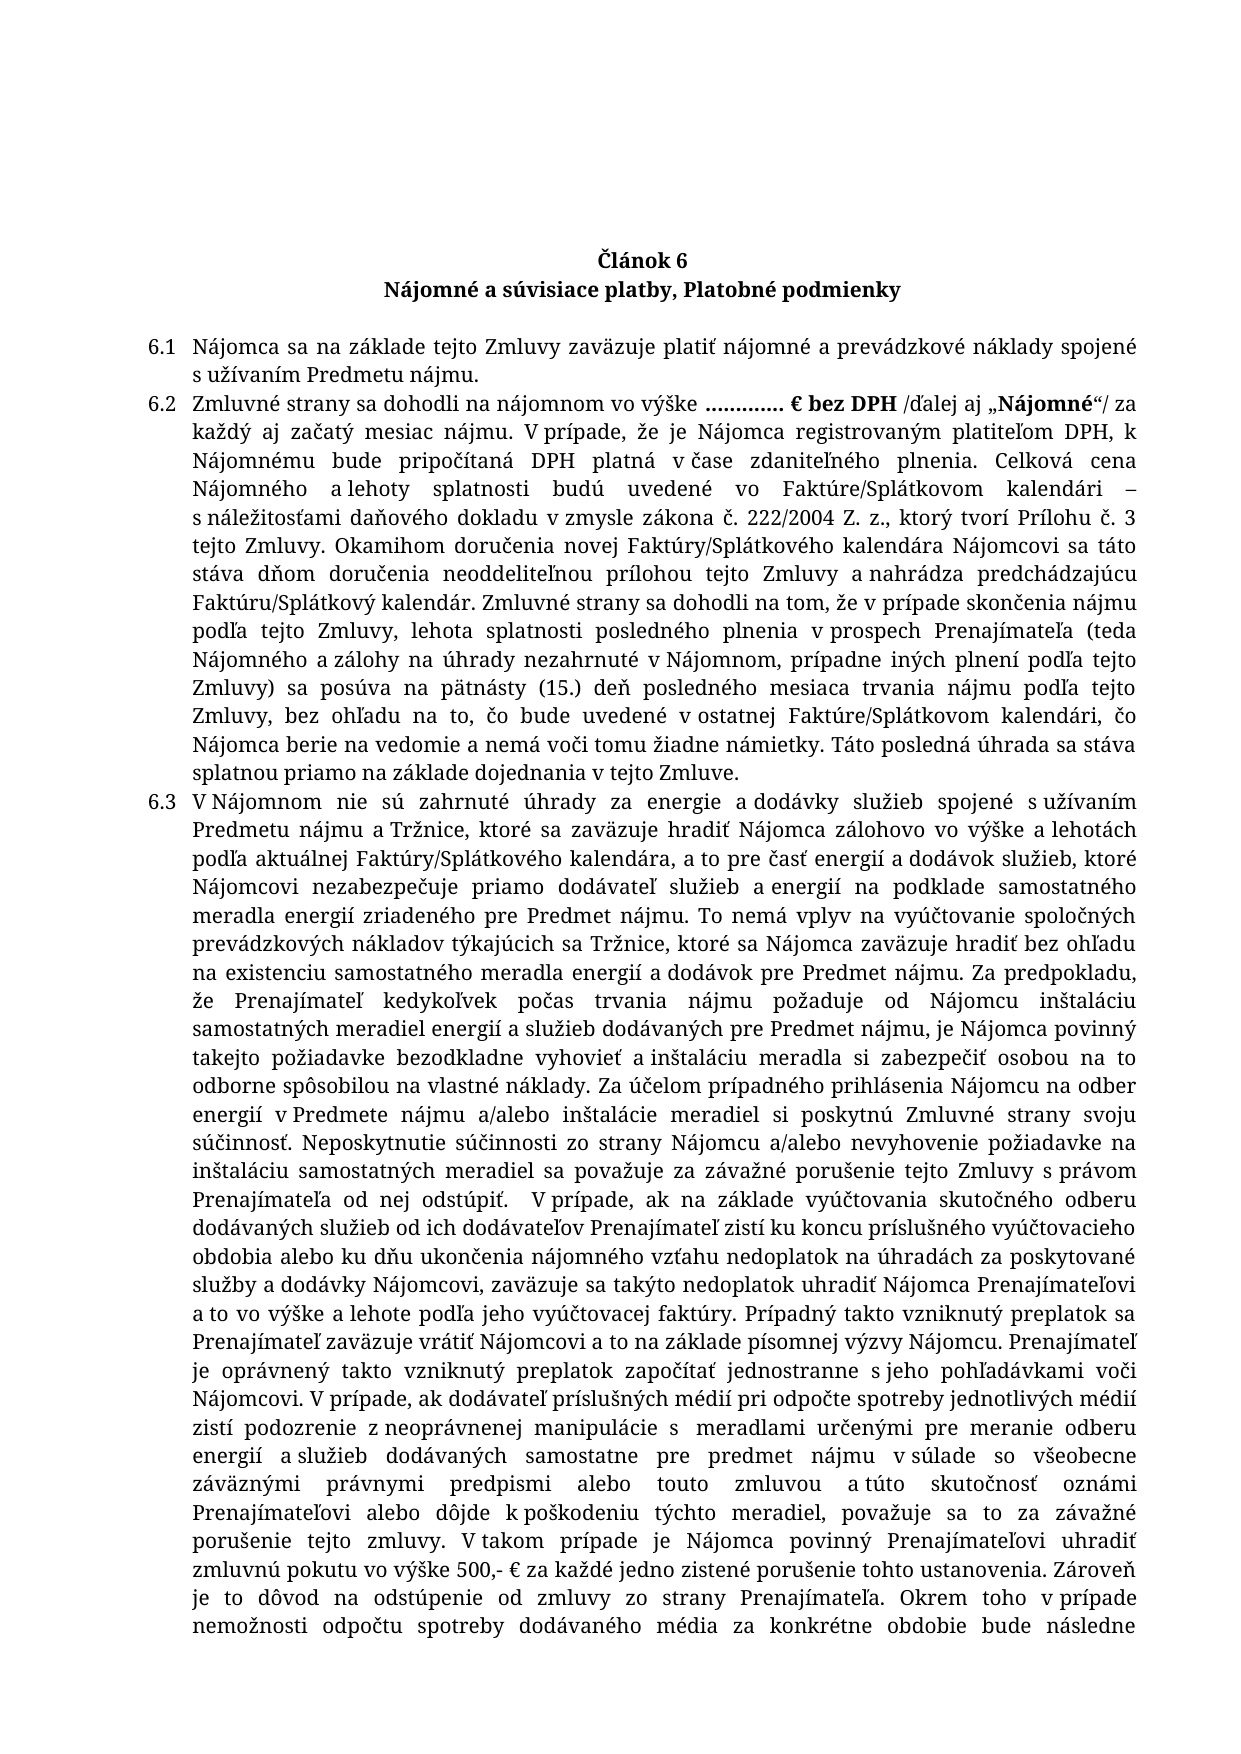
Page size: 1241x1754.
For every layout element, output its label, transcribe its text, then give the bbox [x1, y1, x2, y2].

list Nájomca sa na základe tejto Zmluvy zaväzuje platiť nájomné a prevádzkové náklady spojené s užívaním Predmetu nájmu. [148, 332, 1137, 389]
list Zmluvné strany sa dohodli na nájomnom vo výške ............. € bez DPH /ďalej aj „Nájomné“/ za každý aj začatý mesiac nájmu. V prípade, že je Nájomca registrovaným platiteľom DPH, k Nájomnému bude pripočítaná DPH platná v čase zdaniteľného plnenia. Celková cena Nájomného a lehoty splatnosti budú uvedené vo Faktúre/Splátkovom kalendári – s náležitosťami daňového dokladu v zmysle zákona č. 222/2004 Z. z., ktorý tvorí Prílohu č. 3 tejto Zmluvy. Okamihom doručenia novej Faktúry/Splátkového kalendára Nájomcovi sa táto stáva dňom doručenia neoddeliteľnou prílohou tejto Zmluvy a nahrádza predchádzajúcu Faktúru/Splátkový kalendár. Zmluvné strany sa dohodli na tom, že v prípade skončenia nájmu podľa tejto Zmluvy, lehota splatnosti posledného plnenia v prospech Prenajímateľa (teda Nájomného a zálohy na úhrady nezahrnuté v Nájomnom, prípadne iných plnení podľa tejto Zmluvy) sa posúva na pätnásty (15.) deň posledného mesiaca trvania nájmu podľa tejto Zmluvy, bez ohľadu na to, čo bude uvedené v ostatnej Faktúre/Splátkovom kalendári, čo Nájomca berie na vedomie a nemá voči tomu žiadne námietky. Táto posledná úhrada sa stáva splatnou priamo na základe dojednania v tejto Zmluve. [148, 389, 1137, 787]
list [148, 787, 1137, 1640]
text Nájomné a súvisiace platby, Platobné podmienky [148, 275, 1137, 303]
text Článok 6 [148, 247, 1137, 275]
